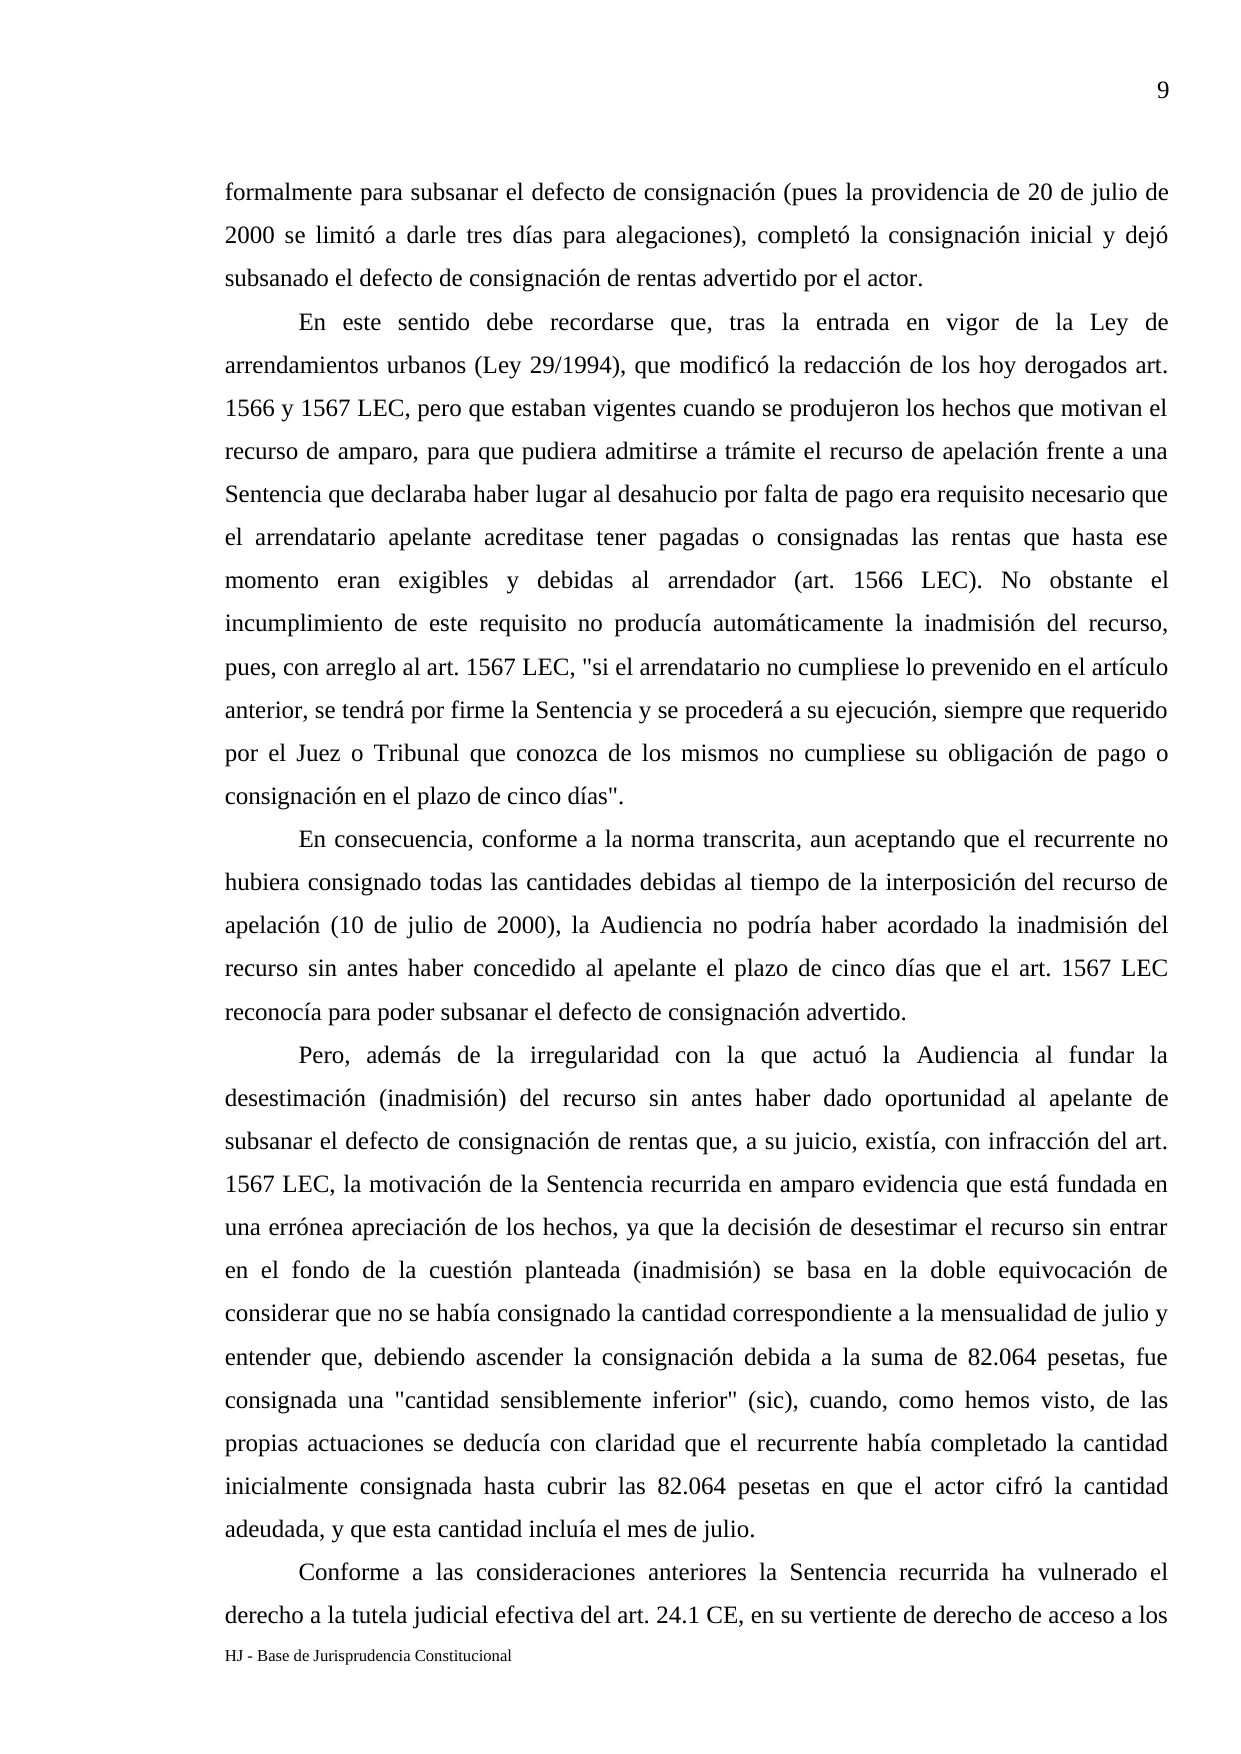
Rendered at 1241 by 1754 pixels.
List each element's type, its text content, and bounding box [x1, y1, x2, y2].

text En este sentido debe recordarse que, tras la entrada en vigor de la Ley de arrendamientos urbanos (Ley 29/1994), que modificó la redacción de los hoy derogados art. 1566 y 1567 LEC, pero que estaban vigentes cuando se produjeron los hechos que motivan el recurso de amparo, para que pudiera admitirse a trámite el recurso de apelación frente a una Sentencia que declaraba haber lugar al desahucio por falta de pago era requisito necesario que el arrendatario apelante acreditase tener pagadas o consignadas las rentas que hasta ese momento eran exigibles y debidas al arrendador (art. 1566 LEC). No obstante el incumplimiento de este requisito no producía automáticamente la inadmisión del recurso, pues, con arreglo al art. 1567 LEC, "si el arrendatario no cumpliese lo prevenido en el artículo anterior, se tendrá por firme la Sentencia y se procederá a su ejecución, siempre que requerido por el Juez o Tribunal que conozca de los mismos no cumpliese su obligación de pago o consignación en el plazo de cinco días". [224, 307, 1169, 810]
text Pero, además de la irregularidad con la que actuó la Audiencia al fundar la desestimación (inadmisión) del recurso sin antes haber dado oportunidad al apelante de subsanar el defecto de consignación de rentas que, a su juicio, existía, con infracción del art. 1567 LEC, la motivación de la Sentencia recurrida en amparo evidencia que está fundada en una errónea apreciación de los hechos, ya que la decisión de desestimar el recurso sin entrar en el fondo de la cuestión planteada (inadmisión) se basa en la doble equivocación de considerar que no se había consignado la cantidad correspondiente a la mensualidad de julio y entender que, debiendo ascender la consignación debida a la suma de 82.064 pesetas, fue consignada una "cantidad sensiblemente inferior" (sic), cuando, como hemos visto, de las propias actuaciones se deducía con claridad que el recurrente había completado la cantidad inicialmente consignada hasta cubrir las 82.064 pesetas en que el actor cifró la cantidad adeudada, y que esta cantidad incluía el mes de julio. [224, 1040, 1169, 1543]
text En consecuencia, conforme a la norma transcrita, aun aceptando que el recurrente no hubiera consignado todas las cantidades debidas al tiempo de la interposición del recurso de apelación (10 de julio de 2000), la Audiencia no podría haber acordado la inadmisión del recurso sin antes haber concedido al apelante el plazo de cinco días que el art. 1567 LEC reconocía para poder subsanar el defecto de consignación advertido. [224, 824, 1169, 1025]
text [224, 1557, 1169, 1629]
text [224, 177, 1169, 292]
